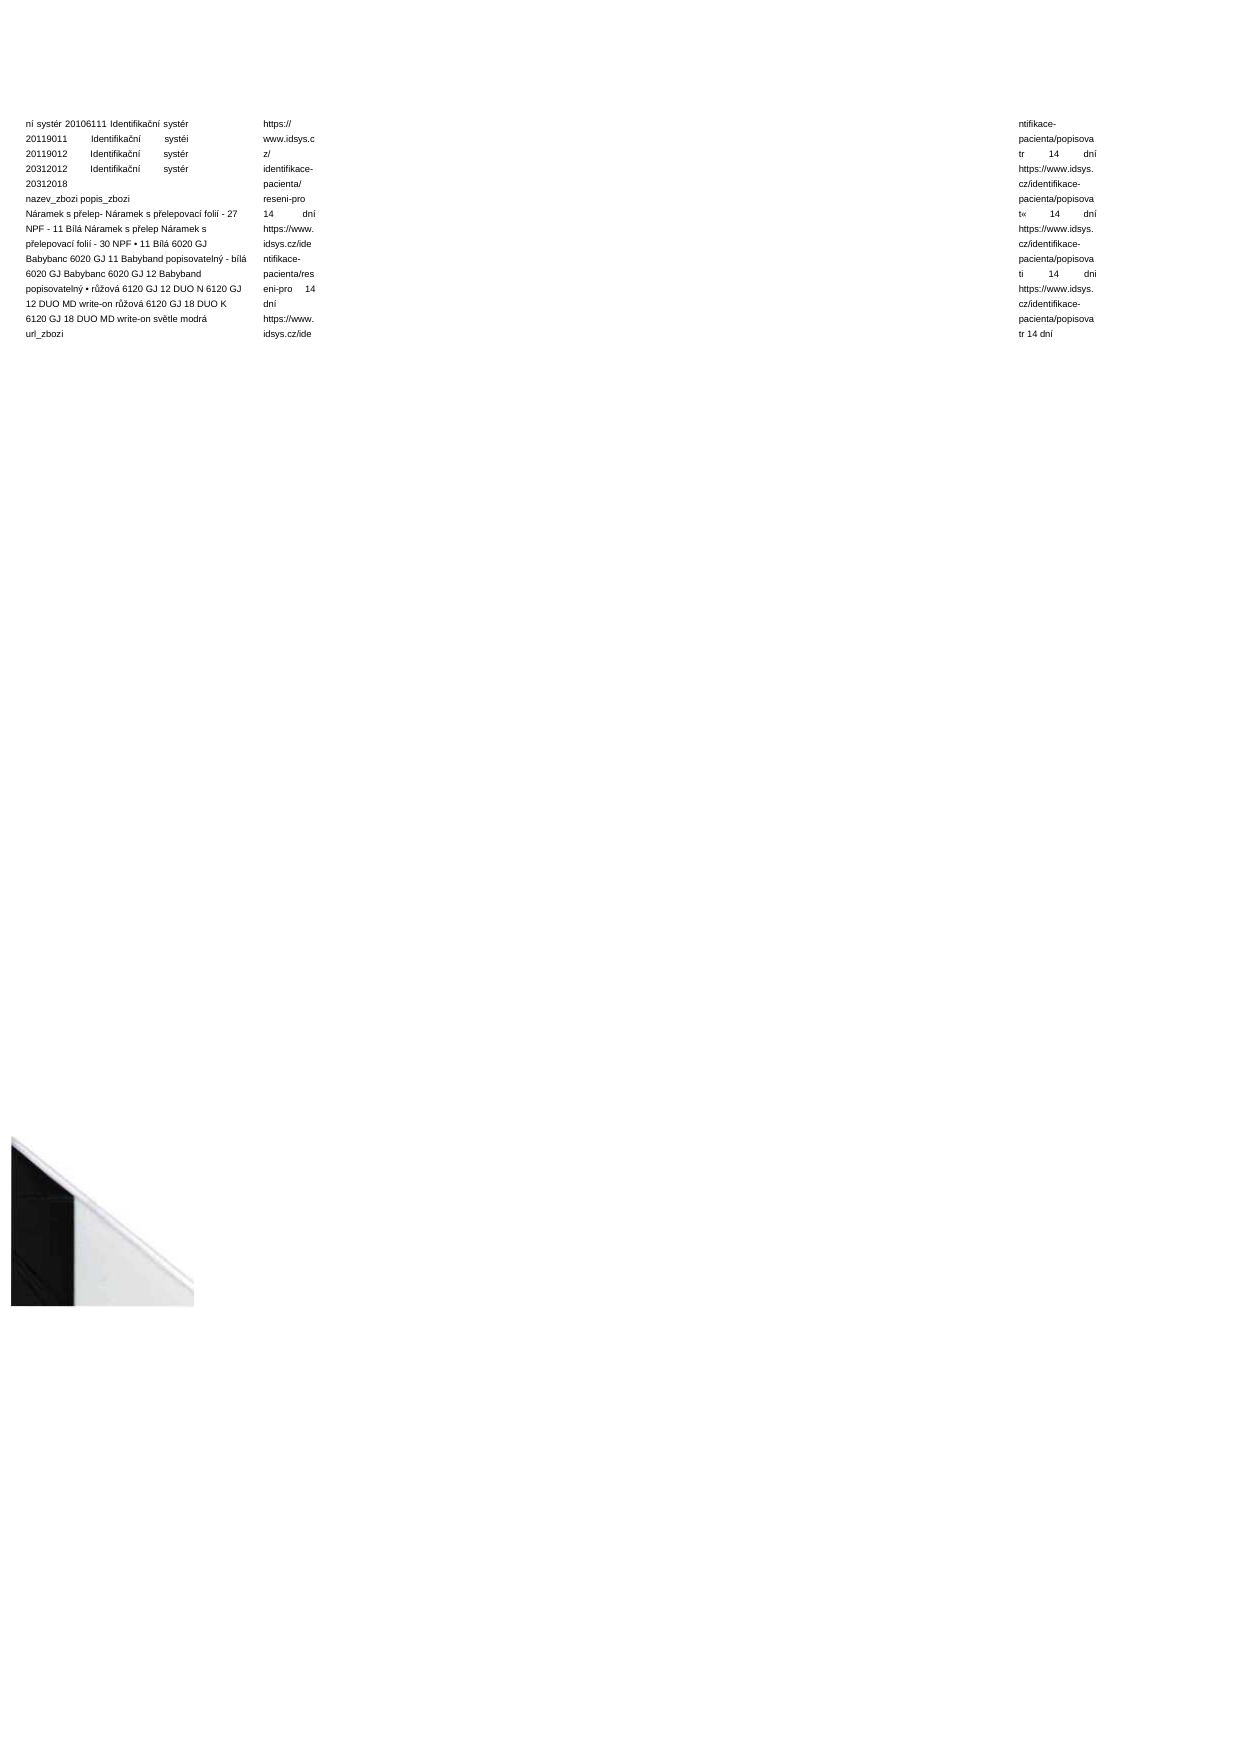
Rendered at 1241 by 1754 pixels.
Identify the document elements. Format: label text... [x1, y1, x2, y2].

text Náramek s přelep- Náramek s přelepovací folií - 27 NPF - 11 Bílá Náramek s přelep Náramek s přelepovací folií - 30 NPF • 11 Bílá 6020 GJ Babybanc 6020 GJ 11 Babyband popisovatelný - bílá 6020 GJ Babybanc 6020 GJ 12 Babyband popisovatelný • růžová 6120 GJ 12 DUO N 6120 GJ 12 DUO MD write-on růžová 6120 GJ 18 DUO K 6120 GJ 18 DUO MD write-on světle modrá [26, 209, 247, 324]
picture [10, 1136, 195, 1308]
